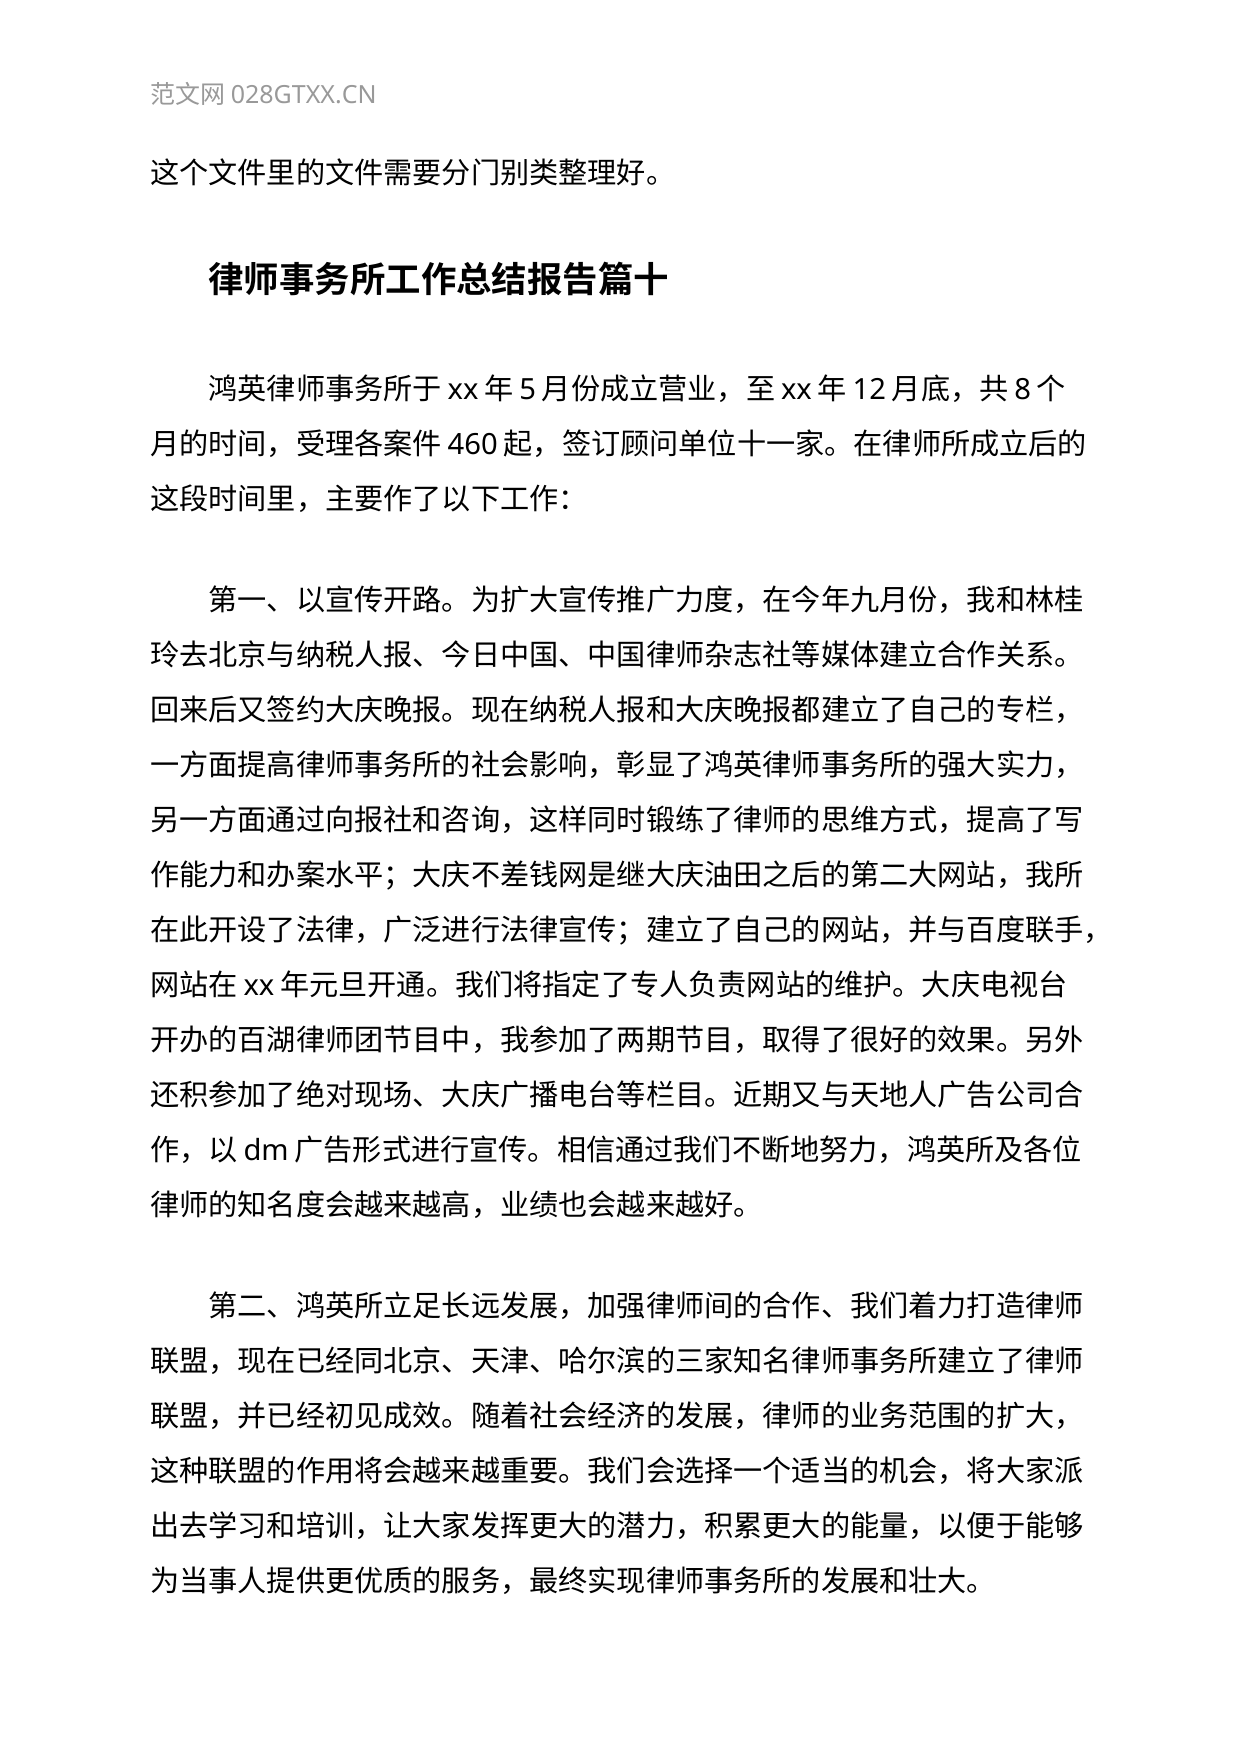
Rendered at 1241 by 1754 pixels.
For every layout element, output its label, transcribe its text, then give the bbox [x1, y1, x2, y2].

text 鸿英律师事务所于xx年5月份成立营业，至xx年12月底，共8个月的时间，受理各案件460起，签订顾问单位十一家。在律师所成立后的这段时间里，主要作了以下工作： [150, 365, 1090, 517]
text 律师事务所工作总结报告篇十 [150, 252, 1090, 303]
text 第二、鸿英所立足长远发展，加强律师间的合作、我们着力打造律师联盟，现在已经同北京、天津、哈尔滨的三家知名律师事务所建立了律师联盟，并已经初见成效。随着社会经济的发展，律师的业务范围的扩大，这种联盟的作用将会越来越重要。我们会选择一个适当的机会，将大家派出去学习和培训，让大家发挥更大的潜力，积累更大的能量，以便于能够为当事人提供更优质的服务，最终实现律师事务所的发展和壮大。 [150, 1283, 1090, 1599]
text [150, 150, 1090, 192]
text 第一、以宣传开路。为扩大宣传推广力度，在今年九月份，我和林桂玲去北京与纳税人报、今日中国、中国律师杂志社等媒体建立合作关系。回来后又签约大庆晚报。现在纳税人报和大庆晚报都建立了自己的专栏，一方面提高律师事务所的社会影响，彰显了鸿英律师事务所的强大实力，另一方面通过向报社和咨询，这样同时锻练了律师的思维方式，提高了写作能力和办案水平；大庆不差钱网是继大庆油田之后的第二大网站，我所在此开设了法律，广泛进行法律宣传；建立了自己的网站，并与百度联手，网站在xx年元旦开通。我们将指定了专人负责网站的维护。大庆电视台开办的百湖律师团节目中，我参加了两期节目，取得了很好的效果。另外还积参加了绝对现场、大庆广播电台等栏目。近期又与天地人广告公司合作，以dm广告形式进行宣传。相信通过我们不断地努力，鸿英所及各位律师的知名度会越来越高，业绩也会越来越好。 [150, 577, 1090, 1223]
